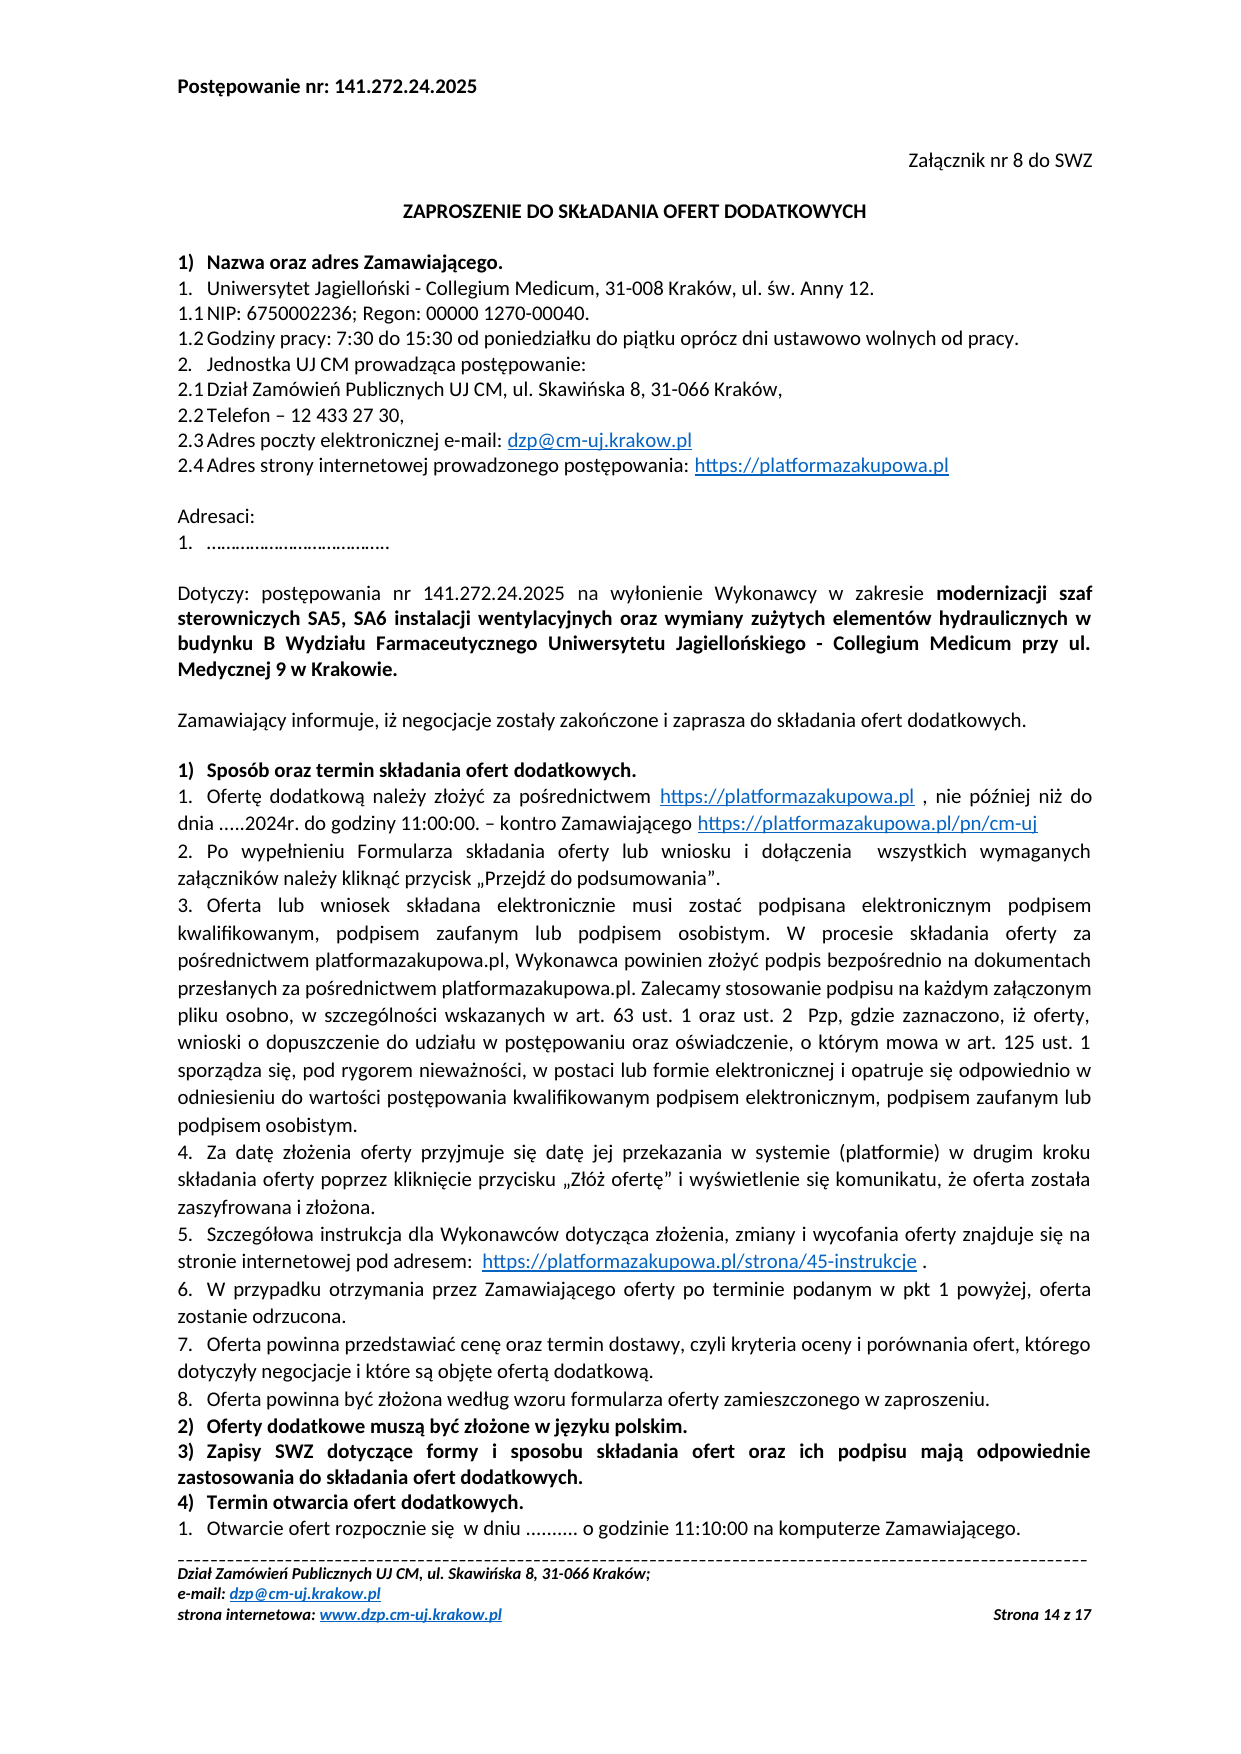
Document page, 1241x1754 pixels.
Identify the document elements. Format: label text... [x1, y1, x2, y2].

list Za datę złożenia oferty przyjmuje się datę jej przekazania w systemie (platformie) w drugim kroku składania oferty poprzez kliknięcie przycisku „Złóż ofertę” i wyświetlenie się komunikatu, że oferta została zaszyfrowana i złożona. [177, 1139, 1093, 1219]
list Oferty dodatkowe muszą być złożone w języku polskim. [177, 1413, 1093, 1438]
list 1. ……………………………….. [177, 529, 1093, 554]
list Godziny pracy: 7:30 do 15:30 od poniedziałku do piątku oprócz dni ustawowo wolnych od pracy. [177, 326, 1093, 351]
list NIP: 6750002236; Regon: 00000 1270-00040. [177, 300, 1093, 326]
list Adres strony internetowej prowadzonego postępowania: https://platformazakupowa.pl [177, 453, 1093, 478]
list W przypadku otrzymania przez Zamawiającego oferty po terminie podanym w pkt 1 powyżej, oferta zostanie odrzucona. [177, 1276, 1093, 1329]
list Nazwa oraz adres Zamawiającego. [177, 249, 1093, 275]
list Termin otwarcia ofert dodatkowych. [177, 1489, 1093, 1515]
list Sposób oraz termin składania ofert dodatkowych. [177, 758, 1093, 783]
list Po wypełnieniu Formularza składania oferty lub wniosku i dołączenia wszystkich wymaganych załączników należy kliknąć przycisk „Przejdź do podsumowania”. [177, 838, 1093, 891]
list Załącznik nr 8 do SWZ [177, 148, 1093, 173]
list Oferta lub wniosek składana elektronicznie musi zostać podpisana elektronicznym podpisem kwalifikowanym, podpisem zaufanym lub podpisem osobistym. W procesie składania oferty za pośrednictwem platformazakupowa.pl, Wykonawca powinien złożyć podpis bezpośrednio na dokumentach przesłanych za pośrednictwem platformazakupowa.pl. Zalecamy stosowanie podpisu na każdym załączonym pliku osobno, w szczególności wskazanych w art. 63 ust. 1 oraz ust. 2 Pzp, gdzie zaznaczono, iż oferty, wnioski o dopuszczenie do udziału w postępowaniu oraz oświadczenie, o którym mowa w art. 125 ust. 1 sporządza się, pod rygorem nieważności, w postaci lub formie elektronicznej i opatruje się odpowiednio w odniesieniu do wartości postępowania kwalifikowanym podpisem elektronicznym, podpisem zaufanym lub podpisem osobistym. [177, 893, 1093, 1137]
list Oferta powinna być złożona według wzoru formularza oferty zamieszczonego w zaproszeniu. [177, 1386, 1093, 1411]
list Zamawiający informuje, iż negocjacje zostały zakończone i zaprasza do składania ofert dodatkowych. [177, 707, 1093, 732]
list Ofertę dodatkową należy złożyć za pośrednictwem https://platformazakupowa.pl , nie później niż do dnia .....2024r. do godziny 11:00:00. – kontro Zamawiającego https://platformazakupowa.pl/pn/cm-uj [177, 783, 1093, 836]
list Jednostka UJ CM prowadząca postępowanie: [177, 351, 1093, 376]
list Zapisy SWZ dotyczące formy i sposobu składania ofert oraz ich podpisu mają odpowiednie zastosowania do składania ofert dodatkowych. [177, 1438, 1093, 1489]
list Uniwersytet Jagielloński - Collegium Medicum, 31-008 Kraków, ul. św. Anny 12. [177, 275, 1093, 300]
list Dział Zamówień Publicznych UJ CM, ul. Skawińska 8, 31-066 Kraków, [177, 376, 1093, 402]
list Dotyczy: postępowania nr 141.272.24.2025 na wyłonienie Wykonawcy w zakresie modernizacji szaf sterowniczych SA5, SA6 instalacji wentylacyjnych oraz wymiany zużytych elementów hydraulicznych w budynku B Wydziału Farmaceutycznego Uniwersytetu Jagiellońskiego - Collegium Medicum przy ul. Medycznej 9 w Krakowie. [177, 580, 1093, 681]
list Adres poczty elektronicznej e-mail: dzp@cm-uj.krakow.pl [177, 427, 1093, 453]
list Telefon – 12 433 27 30, [177, 402, 1093, 427]
list Oferta powinna przedstawiać cenę oraz termin dostawy, czyli kryteria oceny i porównania ofert, którego dotyczyły negocjacje i które są objęte ofertą dodatkową. [177, 1331, 1093, 1384]
list ZAPROSZENIE DO SKŁADANIA OFERT DODATKOWYCH [177, 198, 1093, 224]
list Otwarcie ofert rozpocznie się w dniu .......... o godzinie 11:10:00 na komputerze Zamawiającego. [177, 1515, 1093, 1540]
list Adresaci: [177, 503, 1093, 529]
list Szczegółowa instrukcja dla Wykonawców dotycząca złożenia, zmiany i wycofania oferty znajduje się na stronie internetowej pod adresem: https://platformazakupowa.pl/strona/45-instrukcje . [177, 1221, 1093, 1274]
